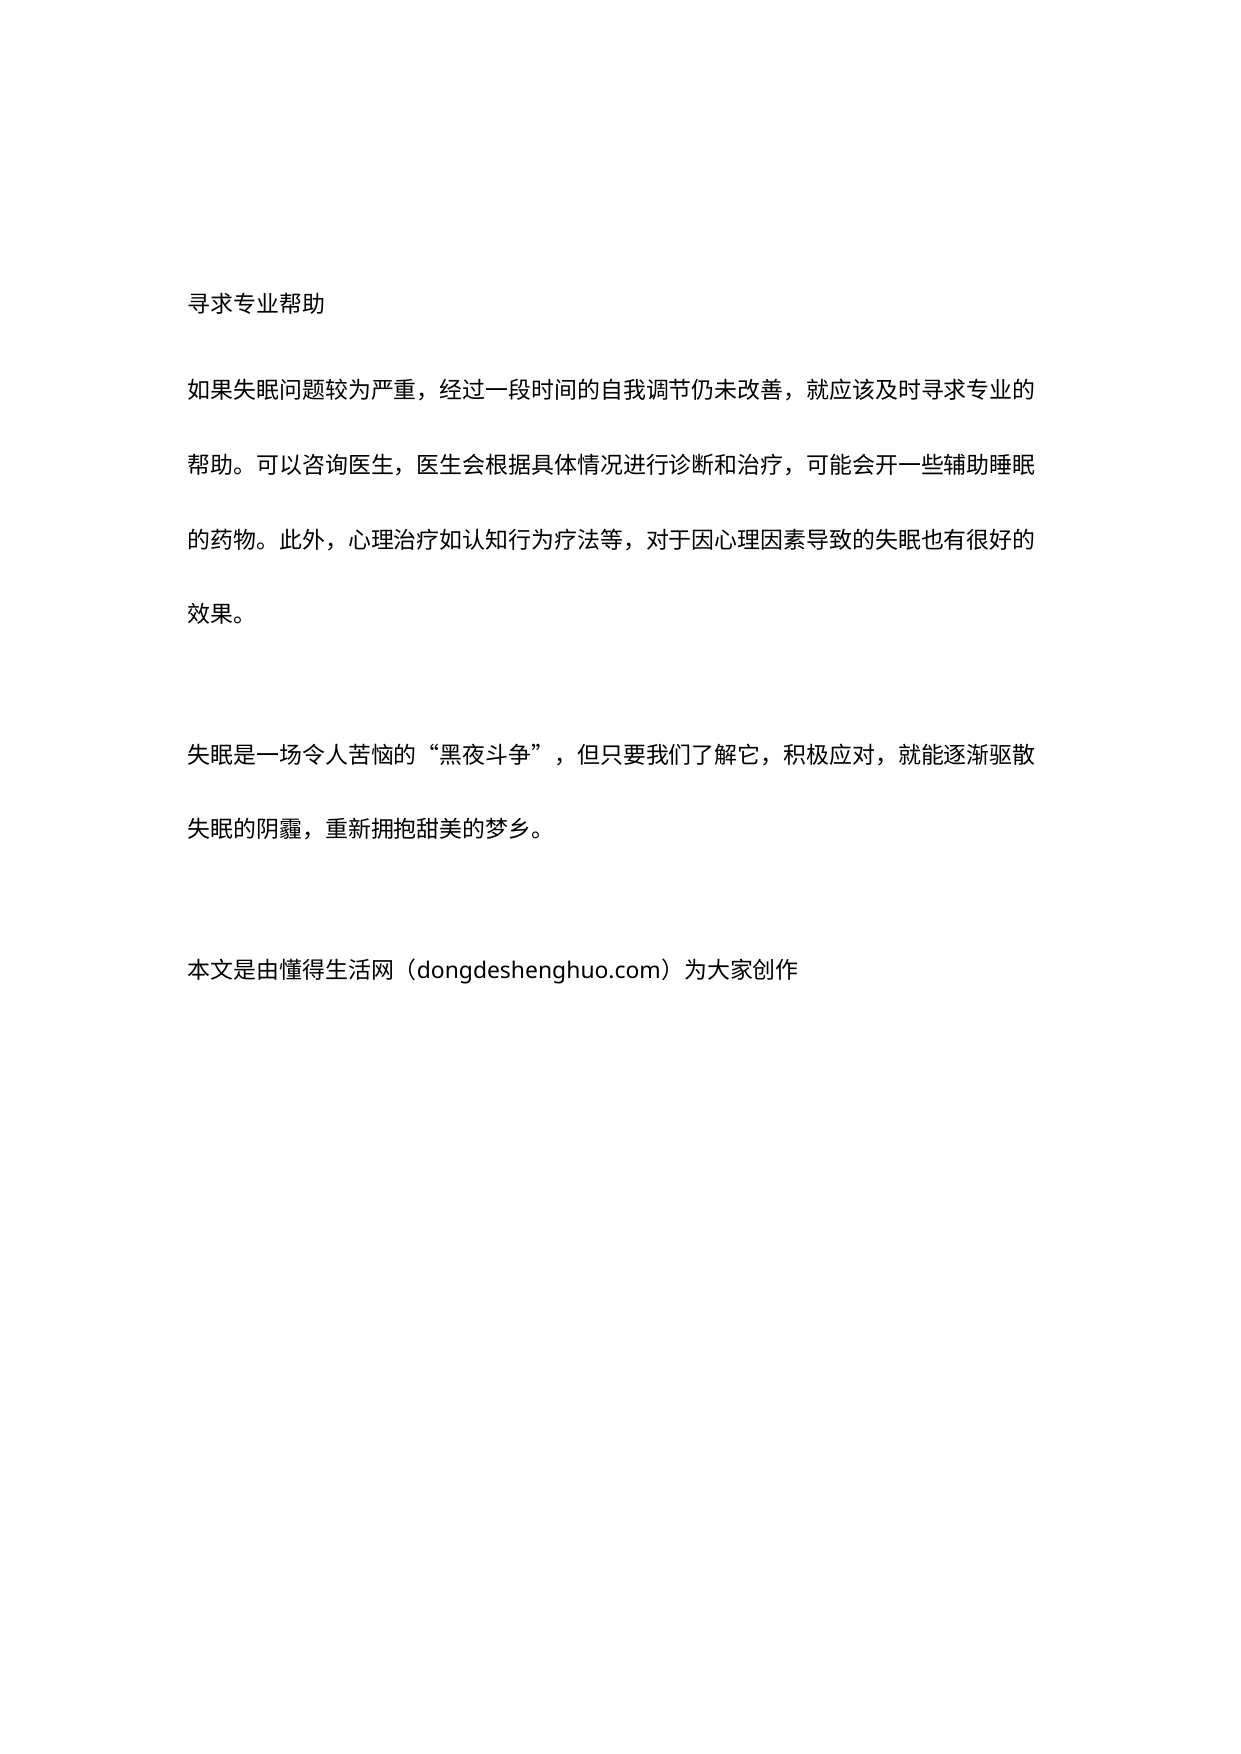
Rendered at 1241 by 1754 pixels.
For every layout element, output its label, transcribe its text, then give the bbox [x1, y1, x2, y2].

text 如果失眠问题较为严重，经过一段时间的自我调节仍未改善，就应该及时寻求专业的帮助。可以咨询医生，医生会根据具体情况进行诊断和治疗，可能会开一些辅助睡眠的药物。此外，心理治疗如认知行为疗法等，对于因心理因素导致的失眠也有很好的效果。 [187, 356, 1053, 645]
text 寻求专业帮助 [187, 270, 1053, 335]
text 失眠是一场令人苦恼的“黑夜斗争”，但只要我们了解它，积极应对，就能逐渐驱散失眠的阴霾，重新拥抱甜美的梦乡。 [187, 721, 1053, 860]
text 本文是由懂得生活网（dongdeshenghuo.com）为大家创作 [187, 936, 1053, 1001]
